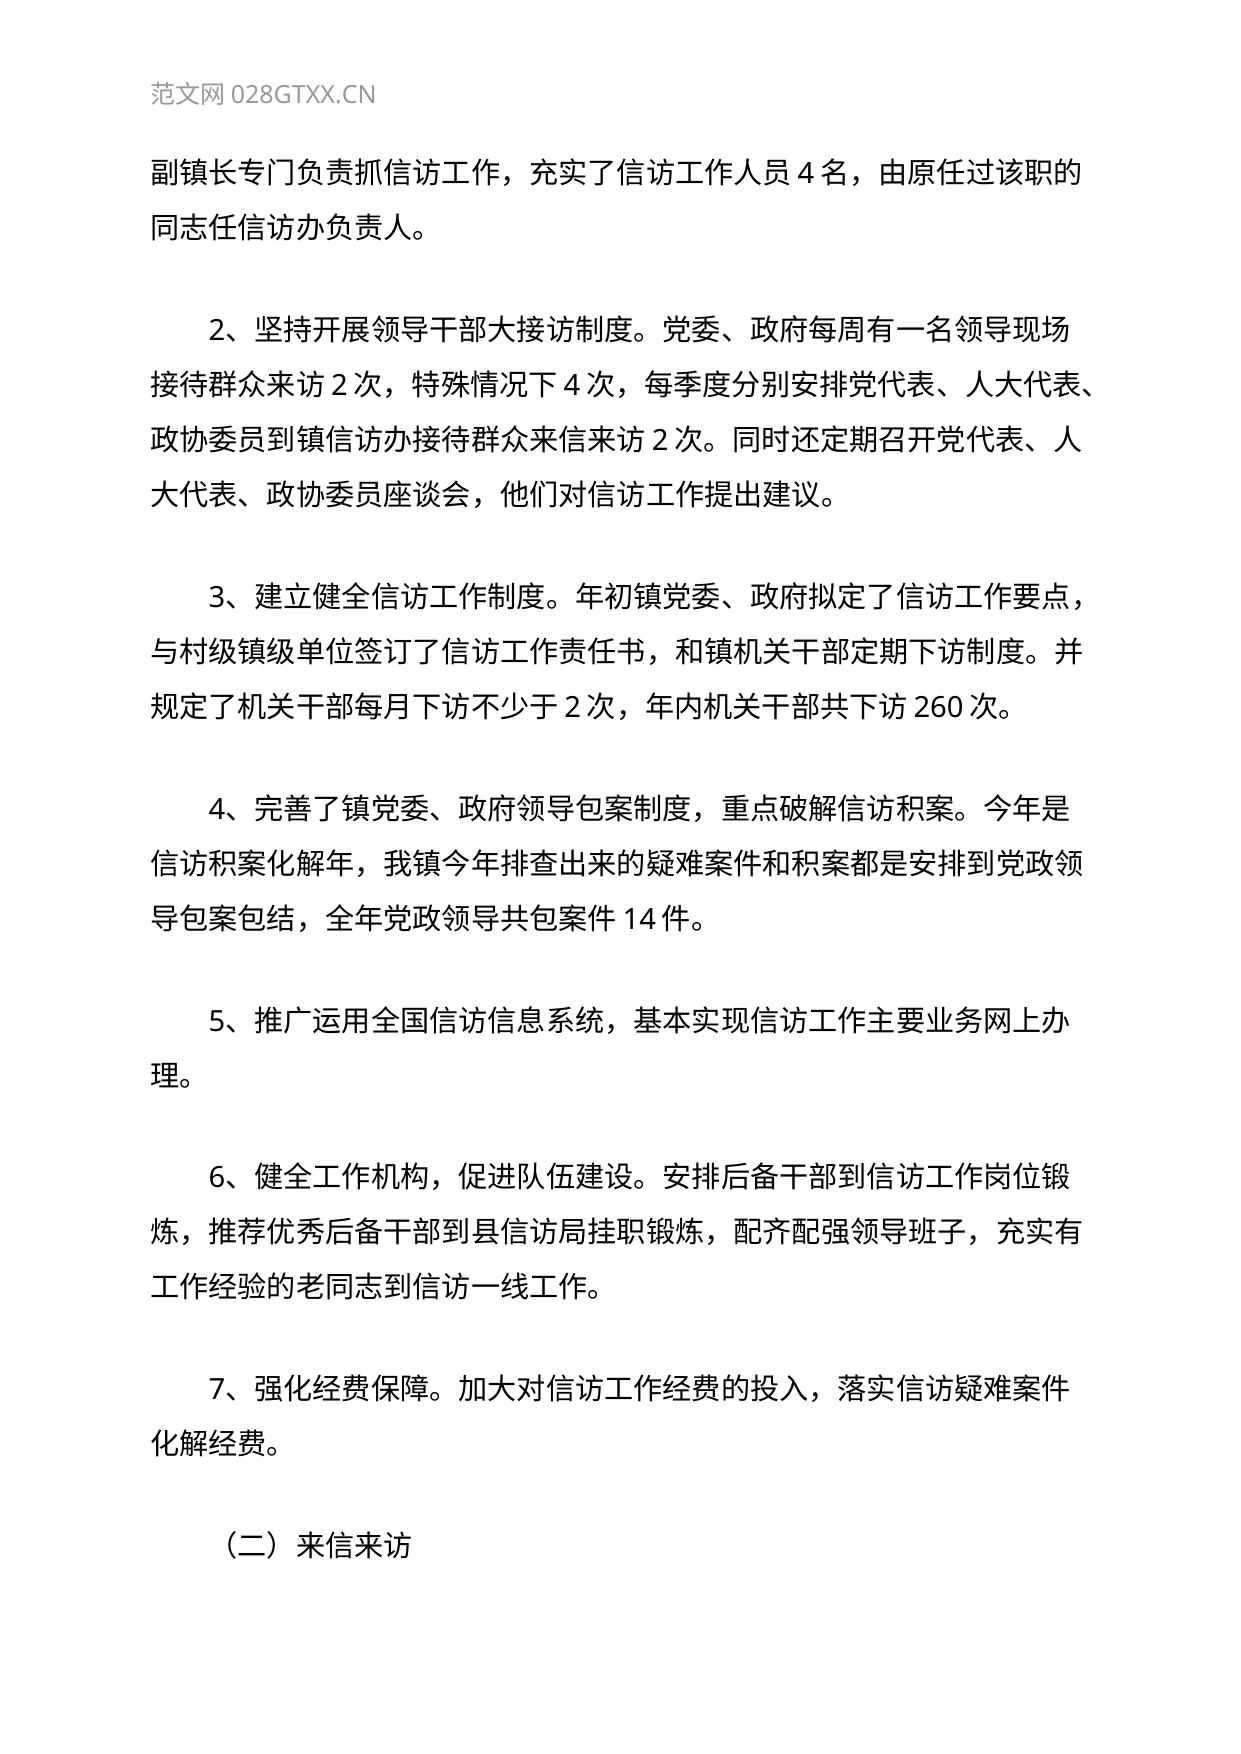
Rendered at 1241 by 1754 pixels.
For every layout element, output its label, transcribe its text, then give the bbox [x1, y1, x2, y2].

text 7、强化经费保障。加大对信访工作经费的投入，落实信访疑难案件化解经费。 [150, 1366, 1090, 1463]
text 3、建立健全信访工作制度。年初镇党委、政府拟定了信访工作要点，与村级镇级单位签订了信访工作责任书，和镇机关干部定期下访制度。并规定了机关干部每月下访不少于2次，年内机关干部共下访260次。 [150, 573, 1090, 726]
text 6、健全工作机构，促进队伍建设。安排后备干部到信访工作岗位锻炼，推荐优秀后备干部到县信访局挂职锻炼，配齐配强领导班子，充实有工作经验的老同志到信访一线工作。 [150, 1154, 1090, 1306]
text 5、推广运用全国信访信息系统，基本实现信访工作主要业务网上办理。 [150, 997, 1090, 1094]
text 4、完善了镇党委、政府领导包案制度，重点破解信访积案。今年是信访积案化解年，我镇今年排查出来的疑难案件和积案都是安排到党政领导包案包结，全年党政领导共包案件14件。 [150, 785, 1090, 938]
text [150, 150, 1090, 247]
text 2、坚持开展领导干部大接访制度。党委、政府每周有一名领导现场接待群众来访2次，特殊情况下4次，每季度分别安排党代表、人大代表、政协委员到镇信访办接待群众来信来访2次。同时还定期召开党代表、人大代表、政协委员座谈会，他们对信访工作提出建议。 [150, 307, 1090, 514]
text （二）来信来访 [150, 1522, 1090, 1565]
